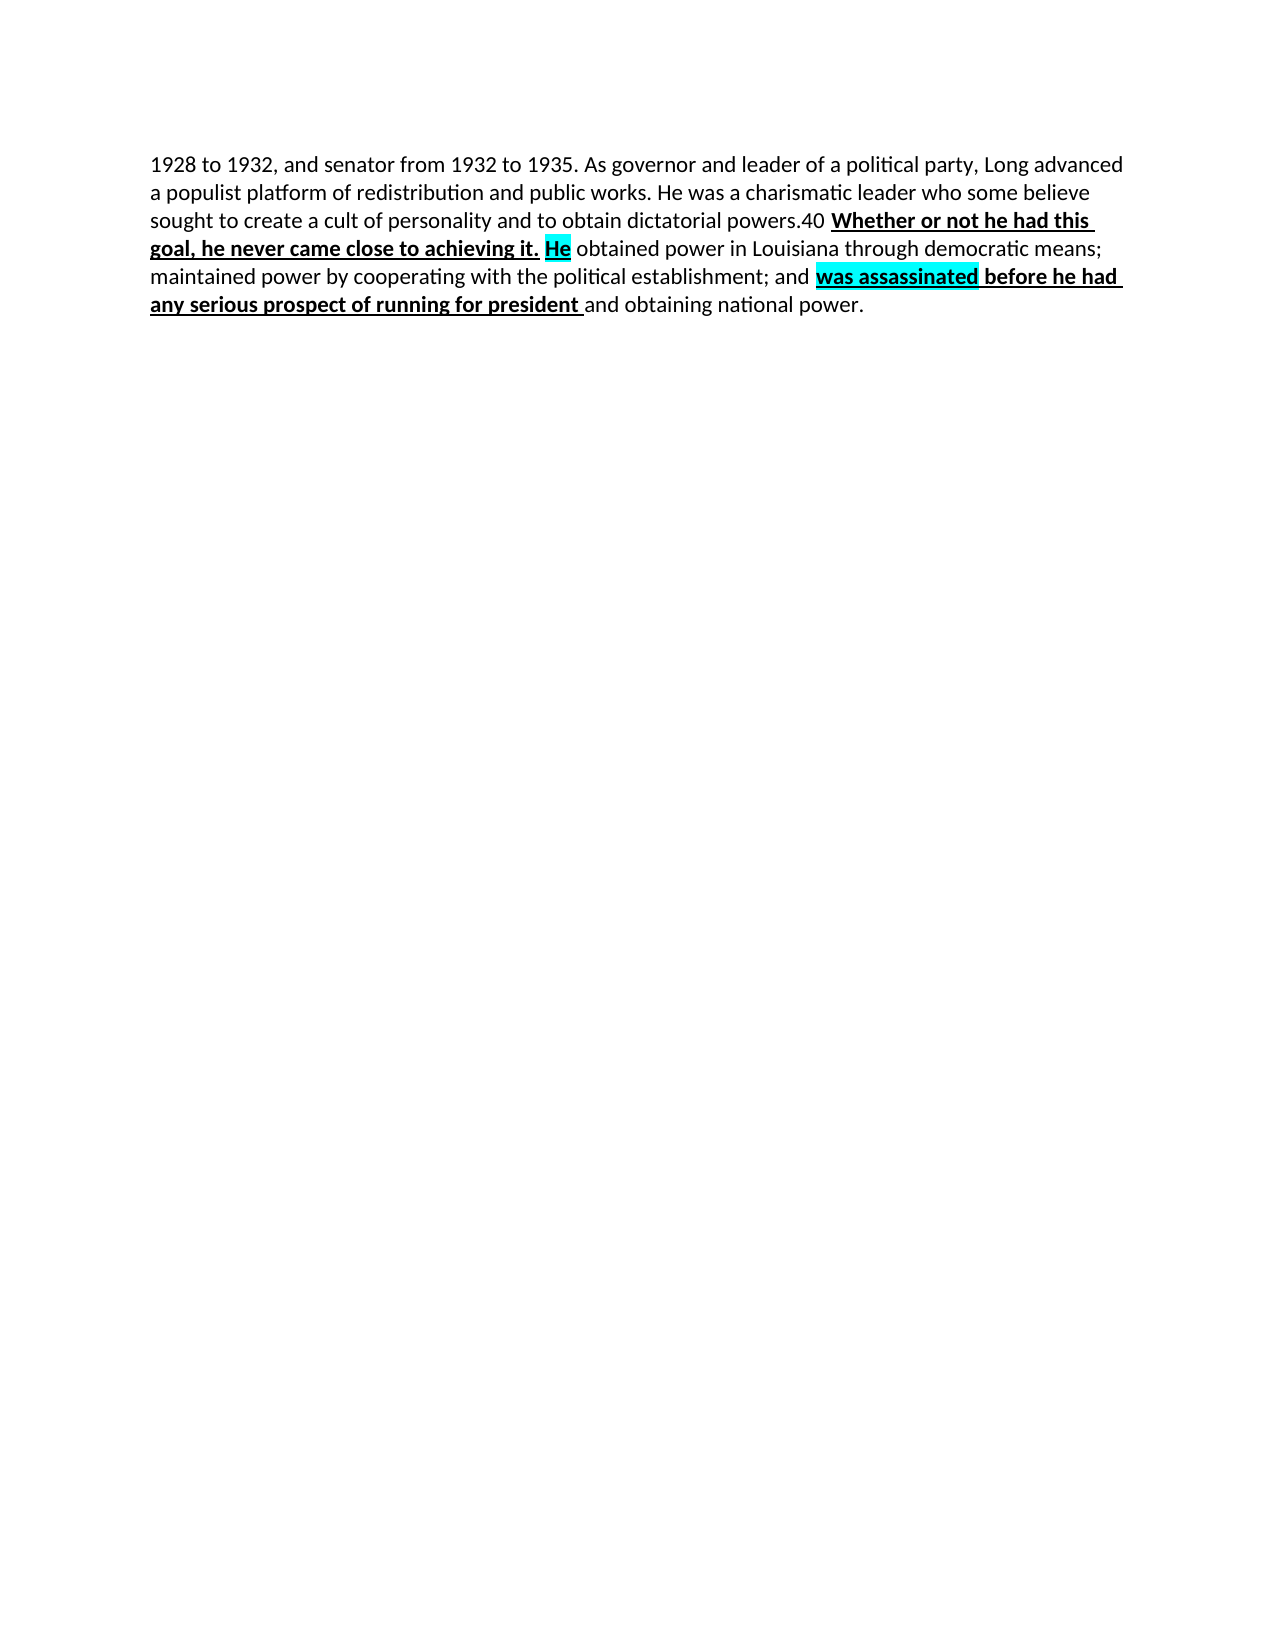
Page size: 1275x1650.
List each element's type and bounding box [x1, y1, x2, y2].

text [150, 150, 1125, 318]
